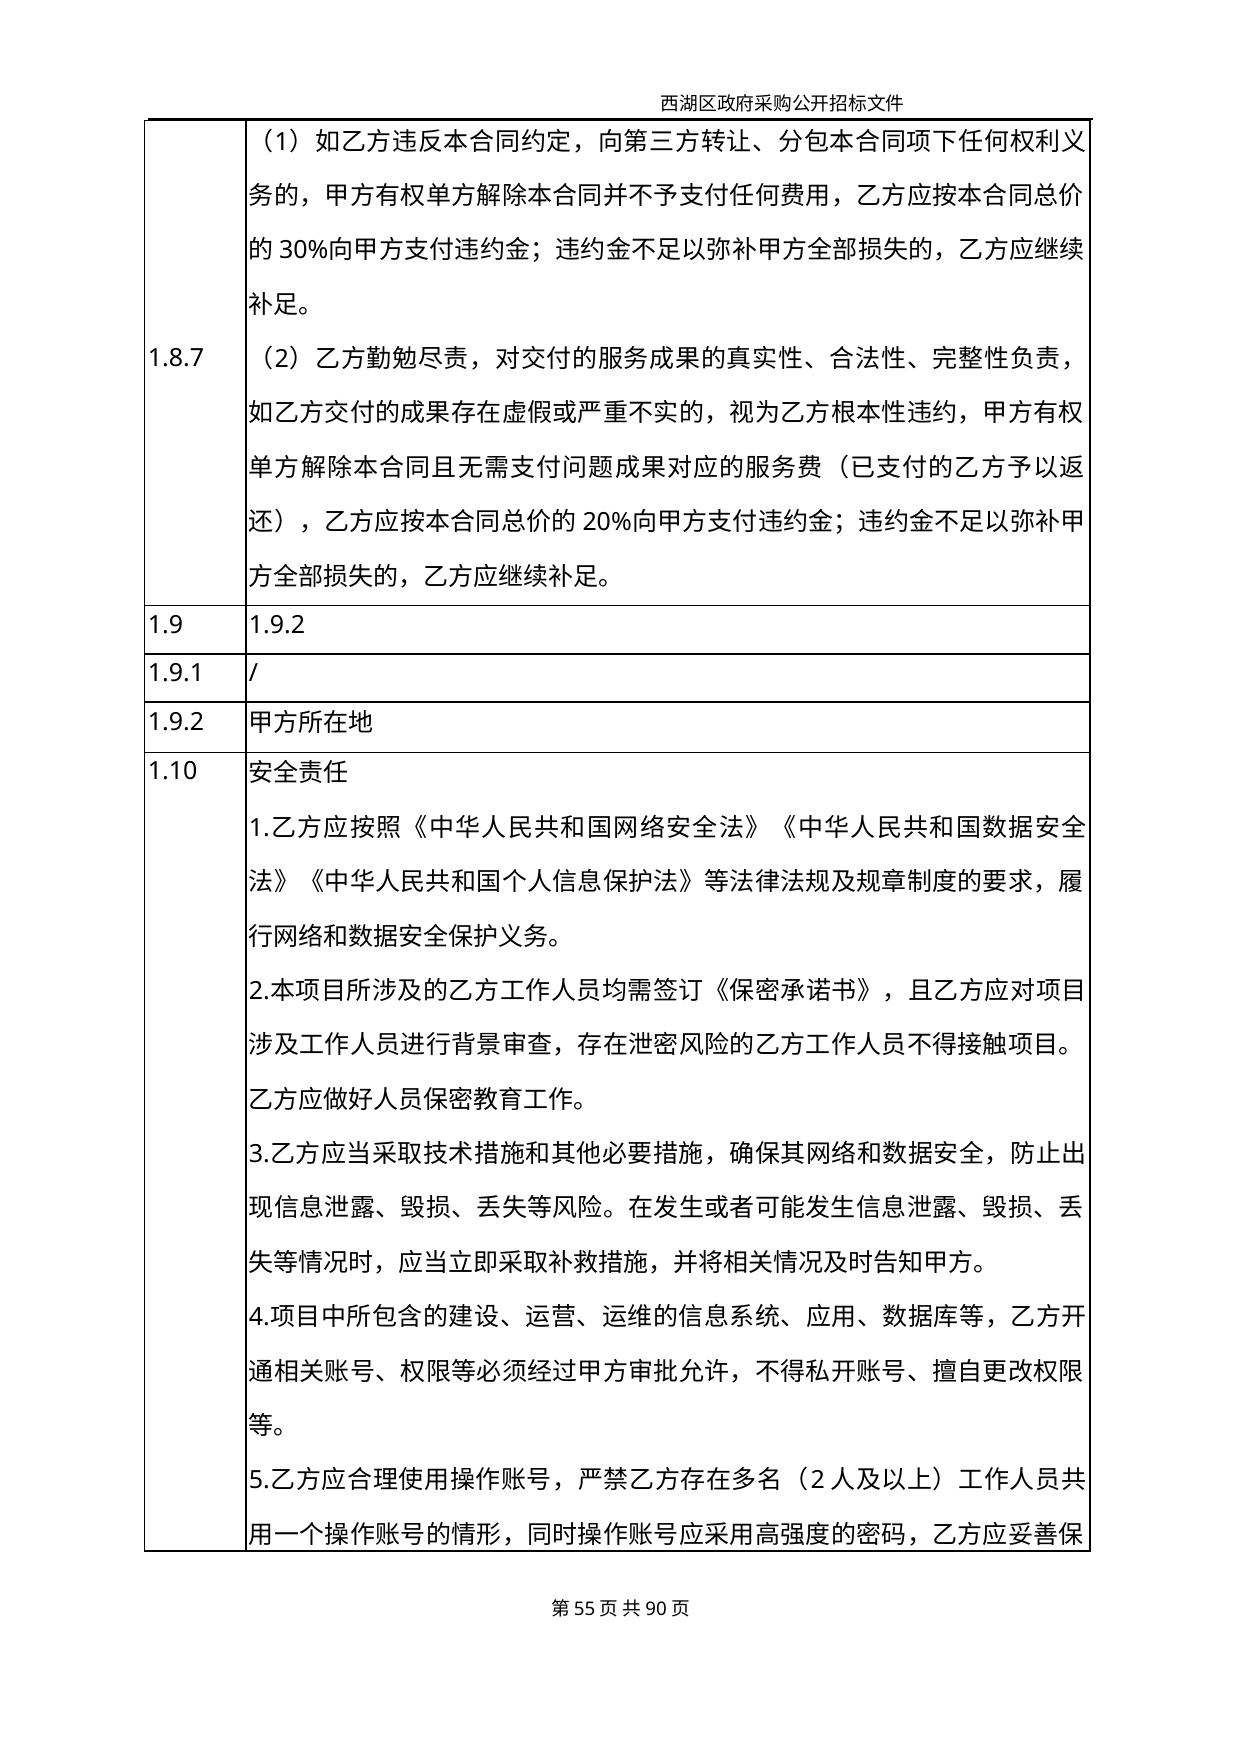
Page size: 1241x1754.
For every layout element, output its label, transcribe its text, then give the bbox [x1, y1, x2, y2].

table_cell （1）如乙方违反本合同约定，向第三方转让、分包本合同项下任何权利义务的，甲方有权单方解除本合同并不予支付任何费用，乙方应按本合同总价的30%向甲方支付违约金；违约金不足以弥补甲方全部损失的，乙方应继续补足。 （2）乙方勤勉尽责，对交付的服务成果的真实性、合法性、完整性负责，如乙方交付的成果存在虚假或严重不实的，视为乙方根本性违约，甲方有权单方解除本合同且无需支付问题成果对应的服务费（已支付的乙方予以返还），乙方应按本合同总价的20%向甲方支付违约金；违约金不足以弥补甲方全部损失的，乙方应继续补足。 [247, 121, 1089, 605]
table_cell 1.9.1 [145, 655, 245, 701]
table_cell 1.10 [145, 753, 245, 1550]
table_cell 1.8.7 [145, 121, 245, 605]
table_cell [247, 753, 1089, 1550]
table_cell 1.9.2 [145, 703, 245, 751]
table_cell 甲方所在地 [247, 703, 1089, 751]
table_cell 1.9.2 [247, 606, 1089, 653]
table_cell 1.9 [145, 606, 245, 653]
table_cell / [247, 655, 1089, 701]
